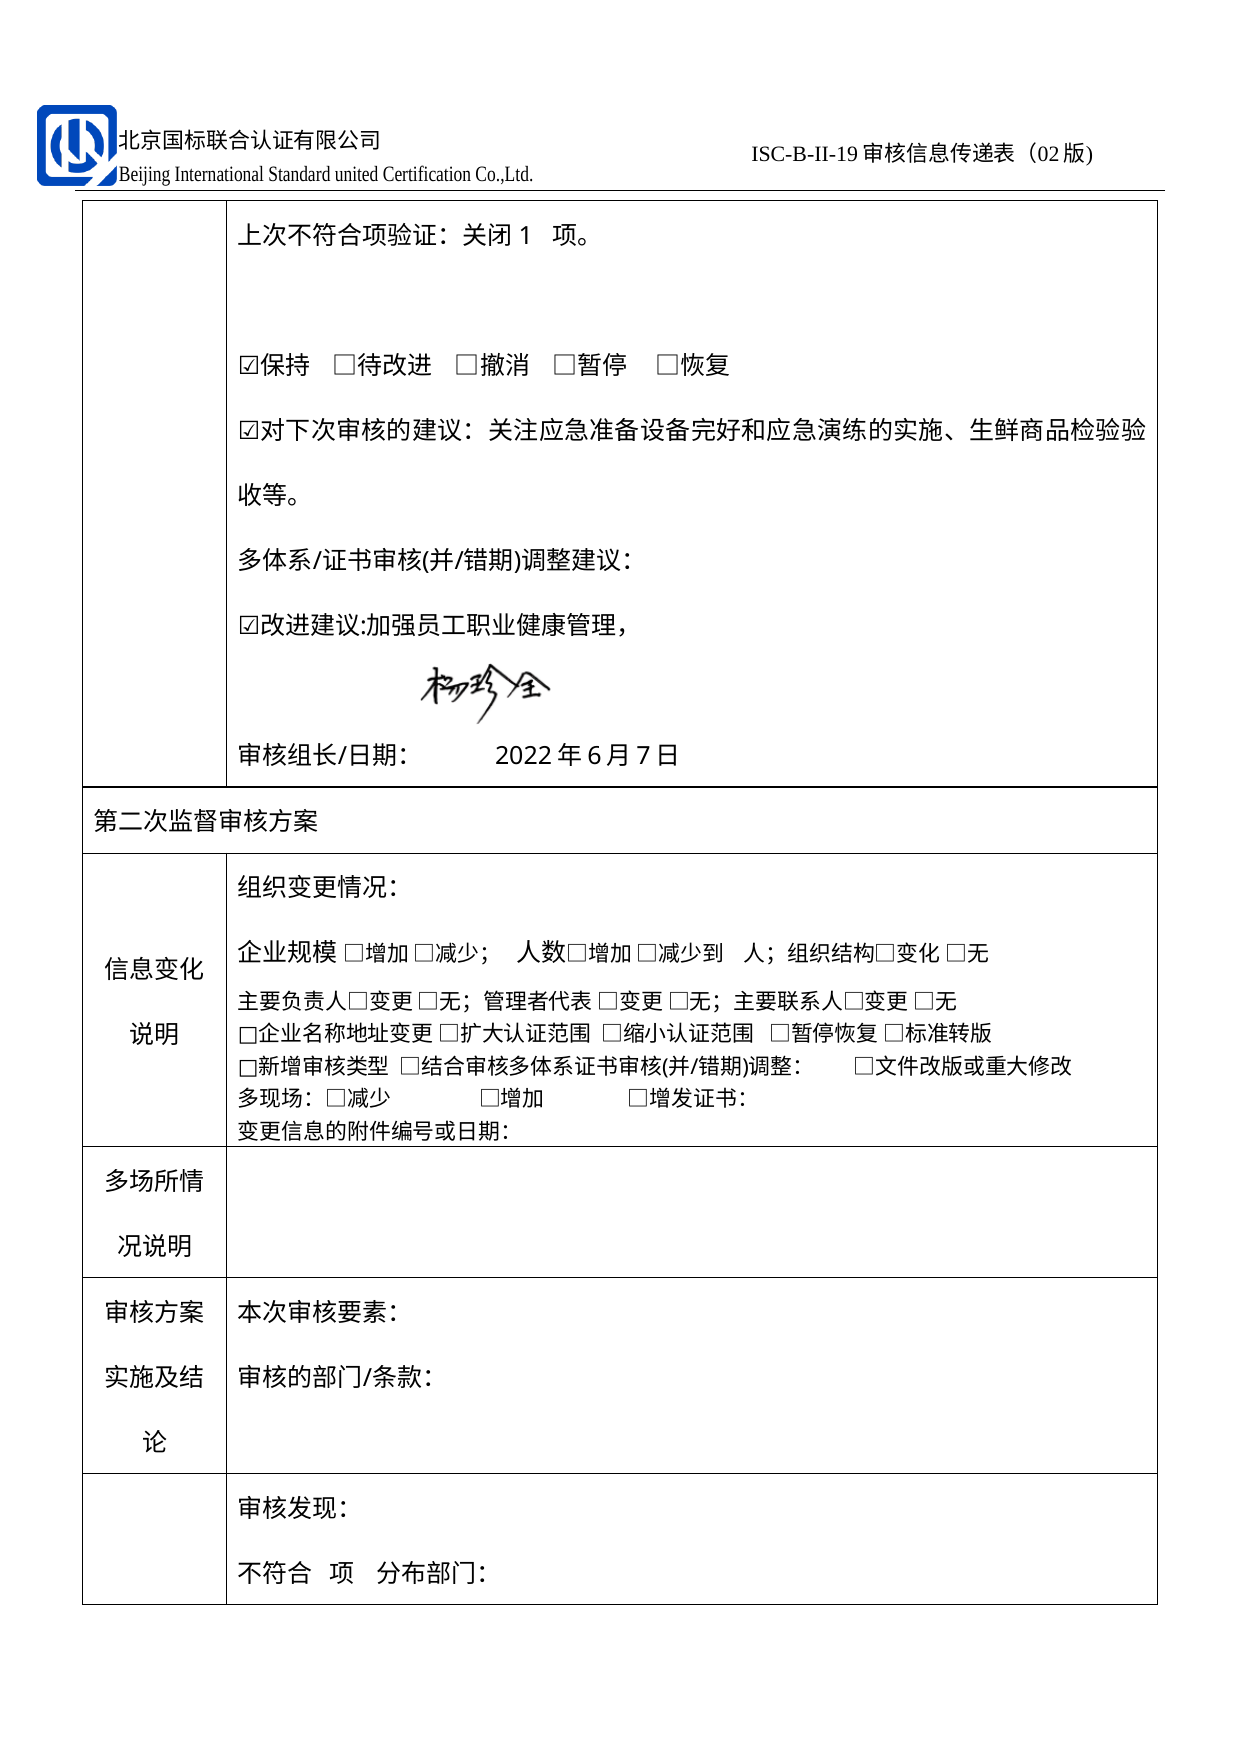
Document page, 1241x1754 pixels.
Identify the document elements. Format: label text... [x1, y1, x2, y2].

table_cell 审核发现： 不符合 项 分布部门： 不符合标准及条款： 不符合性质：□一般不符合 □严重不符合 上次不符合项验证：关闭 项。 □保持 □待改进 □撤消 □暂停 □恢复 □对下次审核的建议： 多体系/证书审核(并/错期)调整建议： □改进建议: 审核组长/日期： [227, 1474, 1157, 1604]
picture [420, 661, 554, 727]
table_cell 组织变更情况： 企业规模 □增加 □减少； 人数□增加 □减少到 人；组织结构□变化 □无 主要负责人□变更 □无；管理者代表 □变更 □无；主要联系人□变更 □无 □企业名称地址变更 □扩大认证范围 □缩小认证范围 □暂停恢复 □标准转版 □新增审核类型 □结合审核多体系证书审核(并/错期)调整： □文件改版或重大修改 多现场：□减少 □增加 □增发证书： 变更信息的附件编号或日期： [227, 854, 1157, 1146]
table_cell [83, 1474, 226, 1604]
picture [37, 105, 117, 186]
table_cell 本次审核要素： 审核的部门/条款： [227, 1278, 1157, 1473]
table_cell [227, 1147, 1157, 1277]
table_cell 第二次监督审核方案 [83, 788, 1157, 852]
table_cell 多场所情况说明 [83, 1147, 226, 1277]
table_cell 信息变化说明 [83, 854, 226, 1146]
table_cell 审核方案实施及结论 [83, 1278, 226, 1473]
